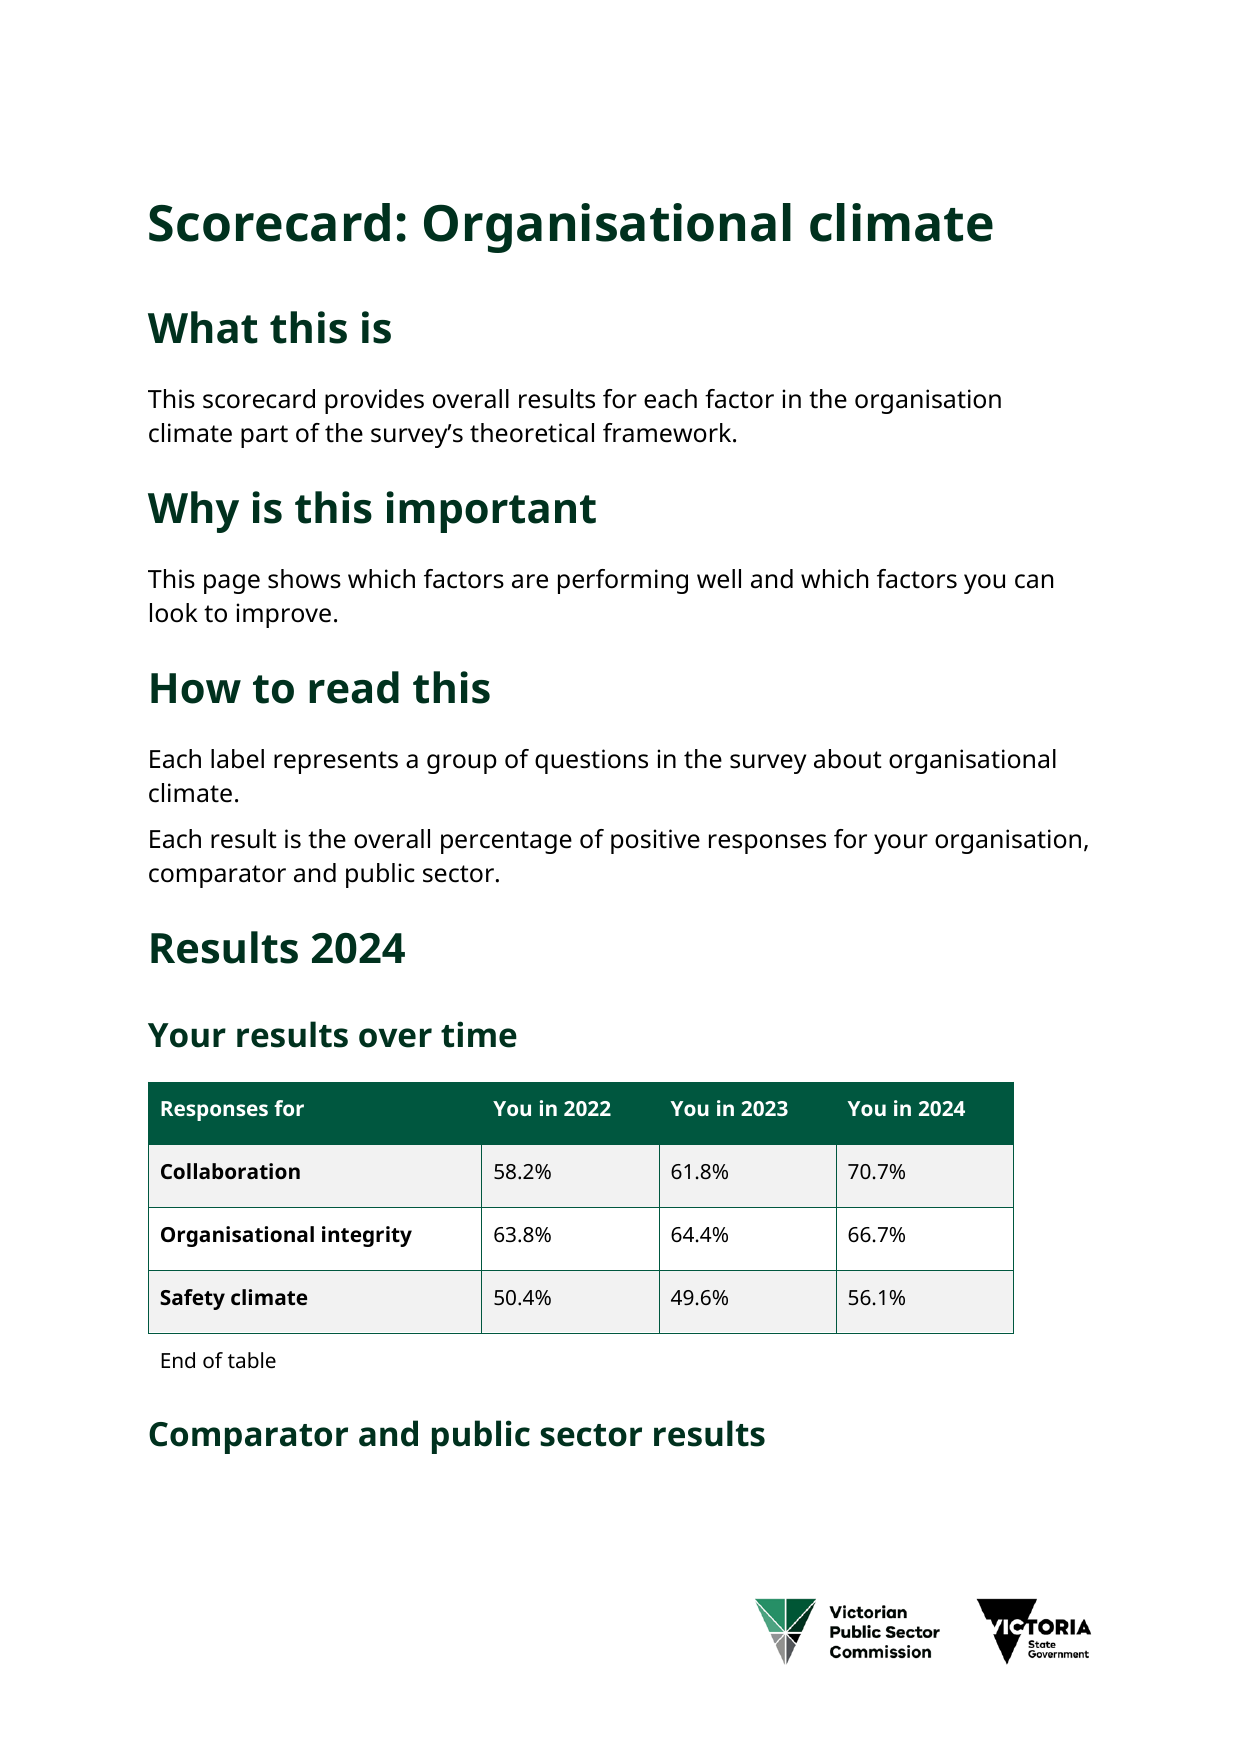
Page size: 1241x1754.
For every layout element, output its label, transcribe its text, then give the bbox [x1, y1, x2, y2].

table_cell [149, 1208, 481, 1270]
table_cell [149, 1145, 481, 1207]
subtitle Your results over time [148, 1012, 1092, 1058]
text This scorecard provides overall results for each factor in the organisation climate part of the survey’s theoretical framework. [148, 381, 1092, 449]
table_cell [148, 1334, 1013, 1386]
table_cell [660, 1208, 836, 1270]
subtitle Results 2024 [148, 919, 1092, 976]
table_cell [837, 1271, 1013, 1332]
text This page shows which factors are performing well and which factors you can look to improve. [148, 561, 1092, 629]
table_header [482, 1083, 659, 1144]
subtitle Scorecard: Organisational climate [148, 188, 1092, 256]
picture [754, 1598, 1093, 1666]
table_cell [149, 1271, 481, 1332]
subtitle Why is this important [148, 479, 1092, 535]
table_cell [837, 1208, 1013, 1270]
subtitle How to read this [148, 659, 1092, 715]
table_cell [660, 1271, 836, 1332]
text Each label represents a group of questions in the survey about organisational climate. [148, 741, 1092, 809]
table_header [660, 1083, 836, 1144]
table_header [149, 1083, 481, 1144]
text Each result is the overall percentage of positive responses for your organisation, comparator and public sector. [148, 822, 1092, 890]
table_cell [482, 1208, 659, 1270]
subtitle What this is [148, 299, 1092, 355]
subtitle Comparator and public sector results [148, 1411, 1092, 1456]
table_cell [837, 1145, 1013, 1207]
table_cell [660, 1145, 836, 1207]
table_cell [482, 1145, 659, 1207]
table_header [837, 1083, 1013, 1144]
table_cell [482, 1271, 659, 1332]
